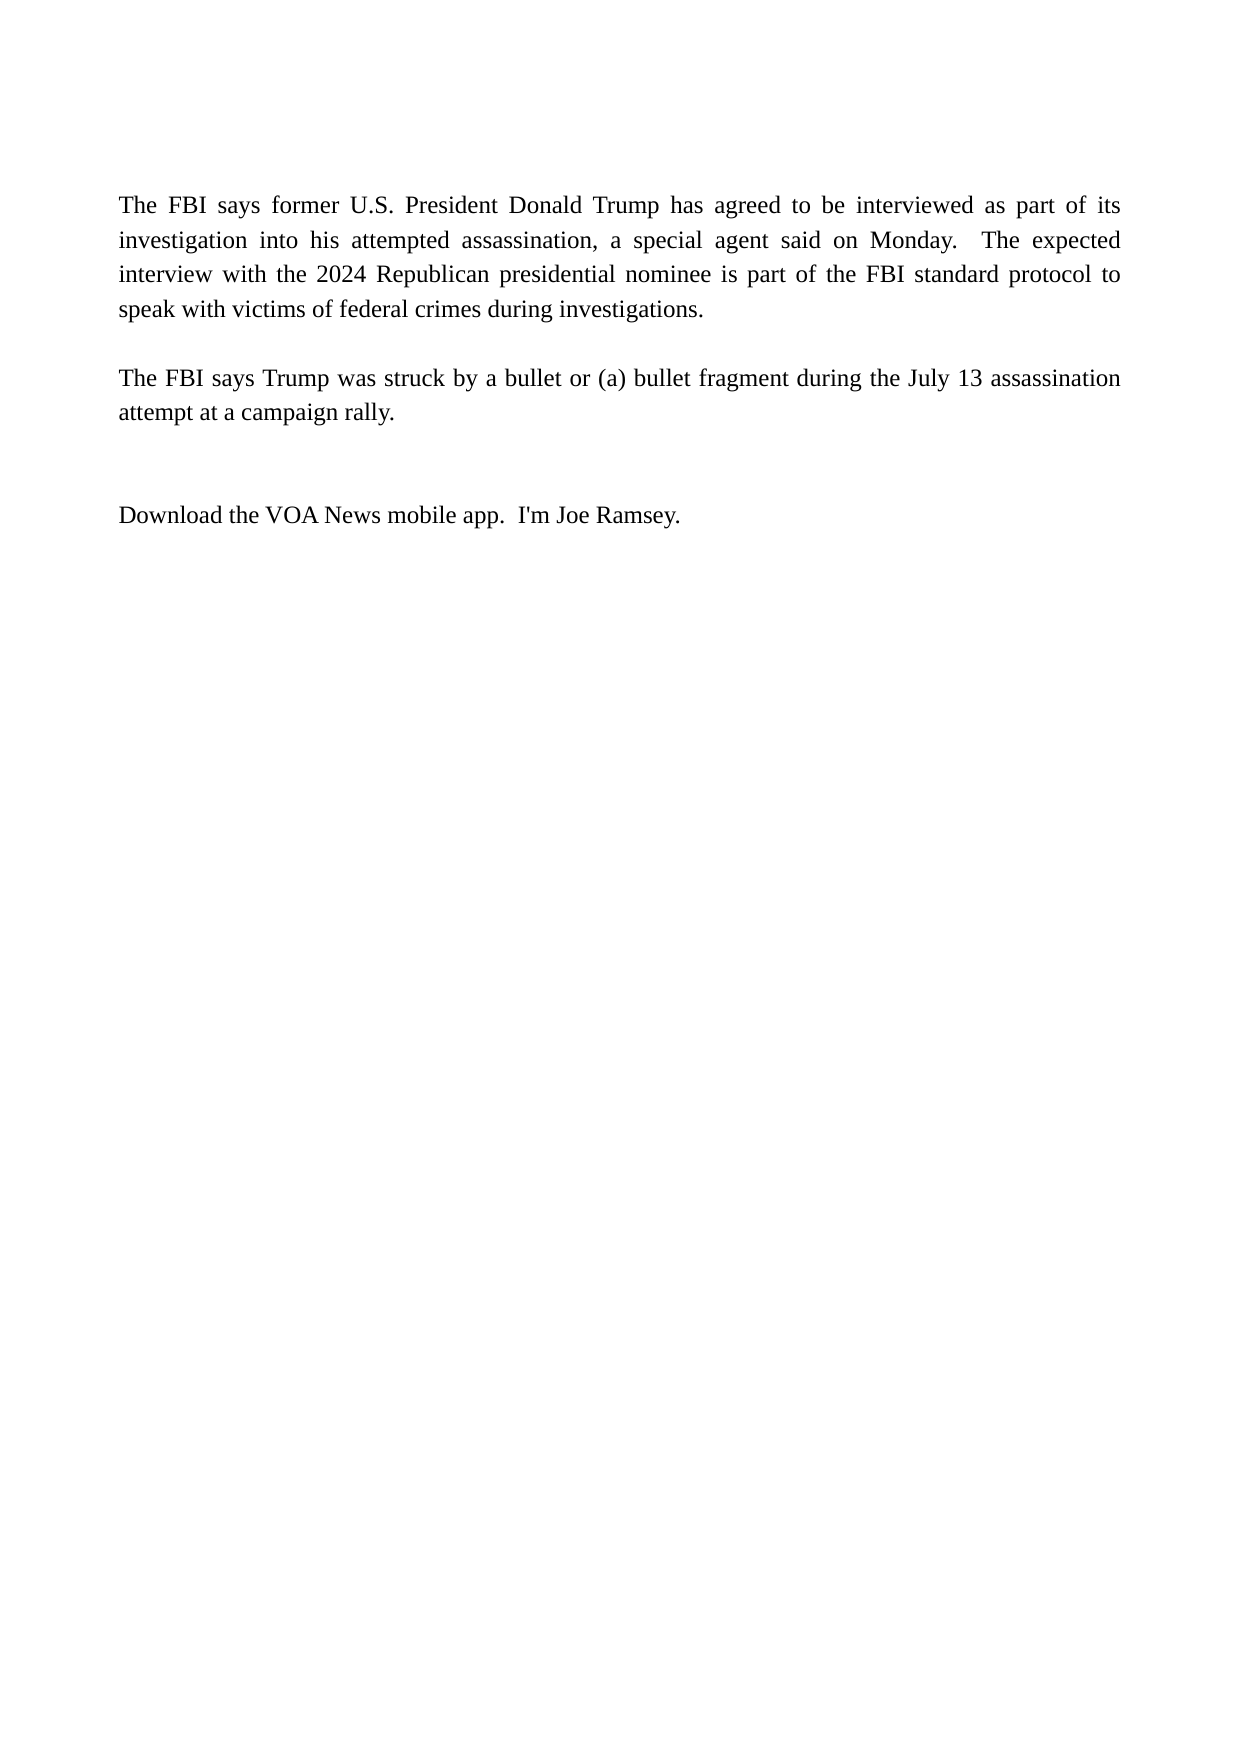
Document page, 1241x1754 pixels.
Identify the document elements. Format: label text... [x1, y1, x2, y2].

text The FBI says former U.S. President Donald Trump has agreed to be interviewed as part of its investigation into his attempted assassination, a special agent said on Monday. The expected interview with the 2024 Republican presidential nominee is part of the FBI standard protocol to speak with victims of federal crimes during investigations. [118, 187, 1122, 325]
text Download the VOA News mobile app. I'm Joe Ramsey. [118, 498, 1122, 532]
text The FBI says Trump was struck by a bullet or (a) bullet fragment during the July 13 assassination attempt at a campaign rally. [118, 360, 1122, 429]
